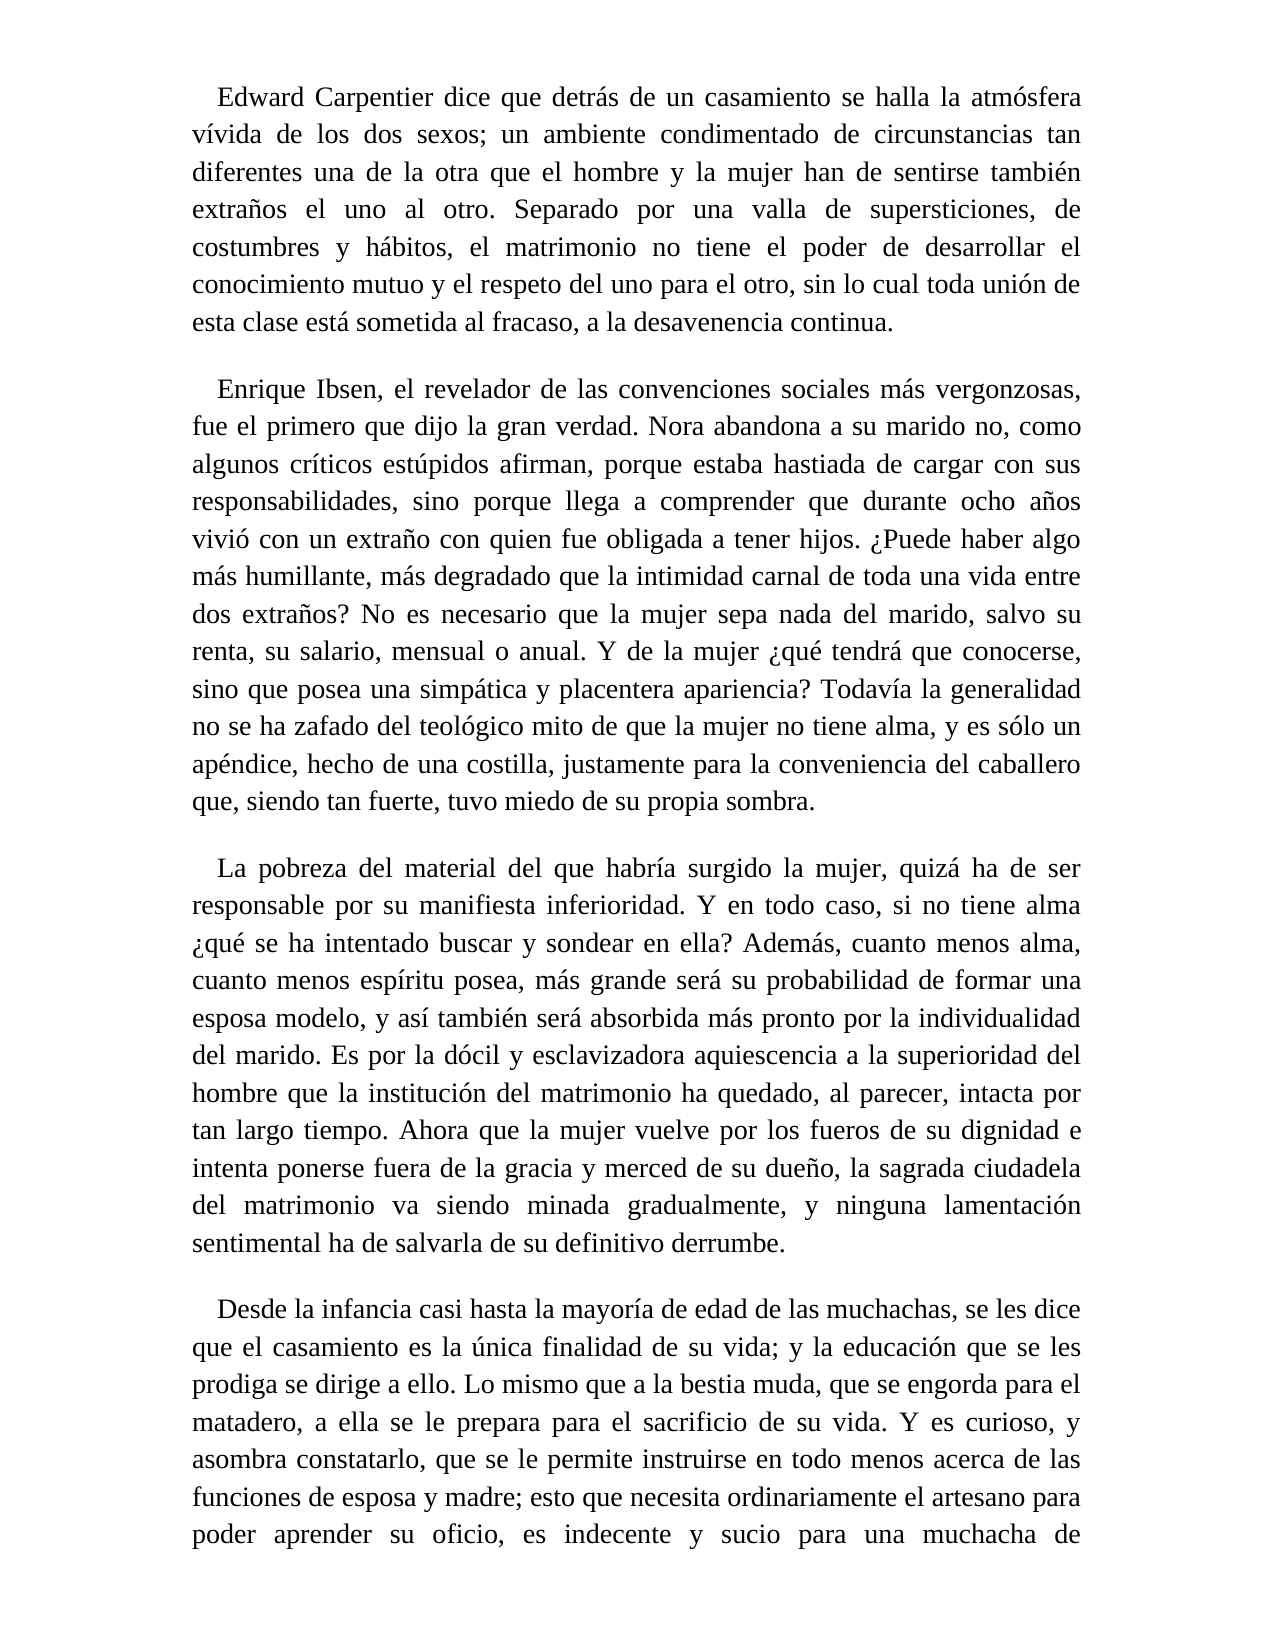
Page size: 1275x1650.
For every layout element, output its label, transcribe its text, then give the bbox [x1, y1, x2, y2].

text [192, 1287, 1083, 1550]
text Edward Carpentier dice que detrás de un casamiento se halla la atmósfera vívida de los dos sexos; un ambiente condimentado de circunstancias tan diferentes una de la otra que el hombre y la mujer han de sentirse también extraños el uno al otro. Separado por una valla de supersticiones, de costumbres y hábitos, el matrimonio no tiene el poder de desarrollar el conocimiento mutuo y el respeto del uno para el otro, sin lo cual toda unión de esta clase está sometida al fracaso, a la desavenencia continua. [192, 75, 1083, 337]
text La pobreza del material del que habría surgido la mujer, quizá ha de ser responsable por su manifiesta inferioridad. Y en todo caso, si no tiene alma ¿qué se ha intentado buscar y sondear en ella? Además, cuanto menos alma, cuanto menos espíritu posea, más grande será su probabilidad de formar una esposa modelo, y así también será absorbida más pronto por la individualidad del marido. Es por la dócil y esclavizadora aquiescencia a la superioridad del hombre que la institución del matrimonio ha quedado, al parecer, intacta por tan largo tiempo. Ahora que la mujer vuelve por los fueros de su dignidad e intenta ponerse fuera de la gracia y merced de su dueño, la sagrada ciudadela del matrimonio va siendo minada gradualmente, y ninguna lamentación sentimental ha de salvarla de su definitivo derrumbe. [192, 846, 1083, 1258]
text Enrique Ibsen, el revelador de las convenciones sociales más vergonzosas, fue el primero que dijo la gran verdad. Nora abandona a su marido no, como algunos críticos estúpidos afirman, porque estaba hastiada de cargar con sus responsabilidades, sino porque llega a comprender que durante ocho años vivió con un extraño con quien fue obligada a tener hijos. ¿Puede haber algo más humillante, más degradado que la intimidad carnal de toda una vida entre dos extraños? No es necesario que la mujer sepa nada del marido, salvo su renta, su salario, mensual o anual. Y de la mujer ¿qué tendrá que conocerse, sino que posea una simpática y placentera apariencia? Todavía la generalidad no se ha zafado del teológico mito de que la mujer no tiene alma, y es sólo un apéndice, hecho de una costilla, justamente para la conveniencia del caballero que, siendo tan fuerte, tuvo miedo de su propia sombra. [192, 367, 1083, 817]
